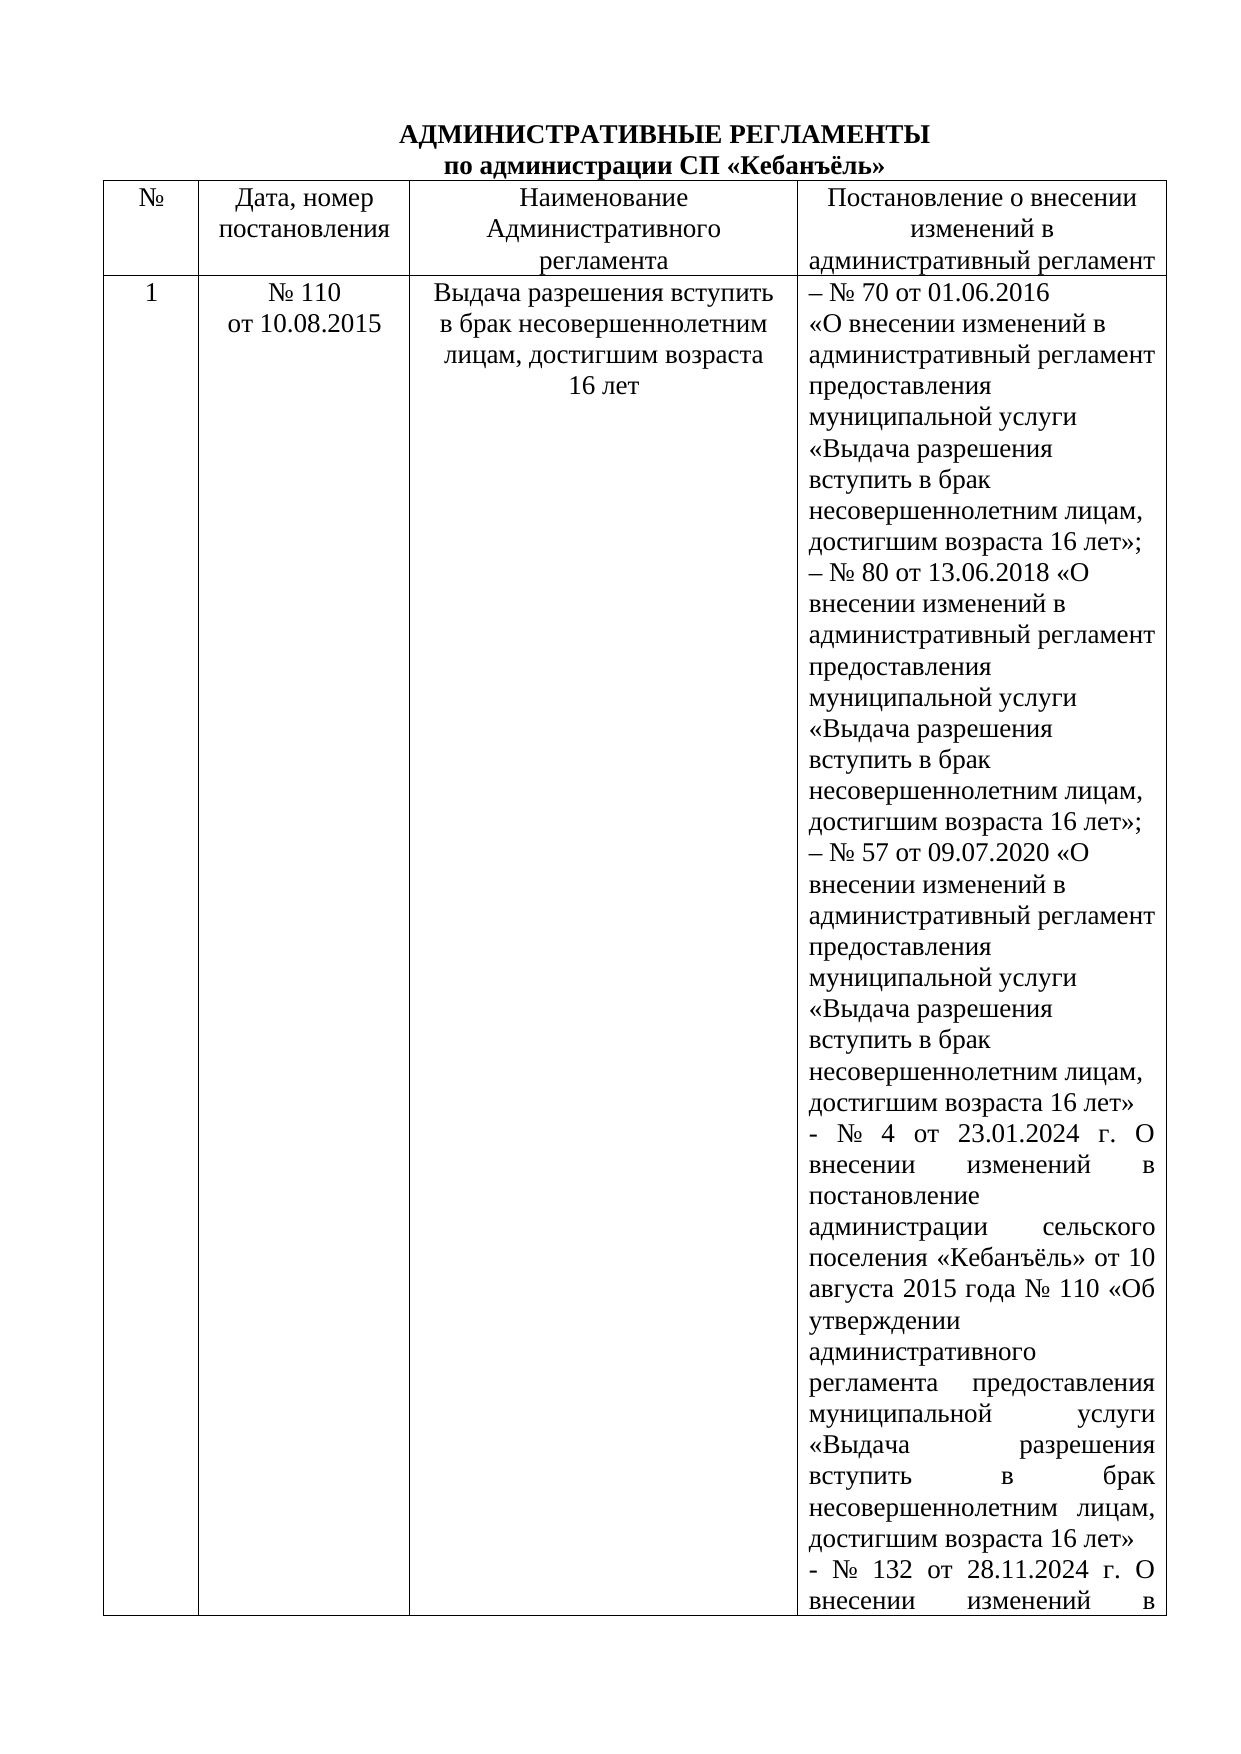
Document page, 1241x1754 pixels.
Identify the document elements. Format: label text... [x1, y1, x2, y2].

table_header № [104, 181, 198, 275]
text по администрации СП «Кебанъёль» [177, 149, 1152, 180]
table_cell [798, 276, 1166, 1615]
table_cell 1 [104, 276, 198, 1615]
table_header Наименование Административного регламента [410, 181, 797, 275]
table_cell № 110 от 10.08.2015 [199, 276, 409, 1615]
text АДМИНИСТРАТИВНЫЕ РЕГЛАМЕНТЫ [177, 118, 1152, 149]
table_header Постановление о внесении изменений в административный регламент [798, 181, 1166, 275]
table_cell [410, 276, 797, 1615]
table_header Дата, номер постановления [199, 181, 409, 275]
